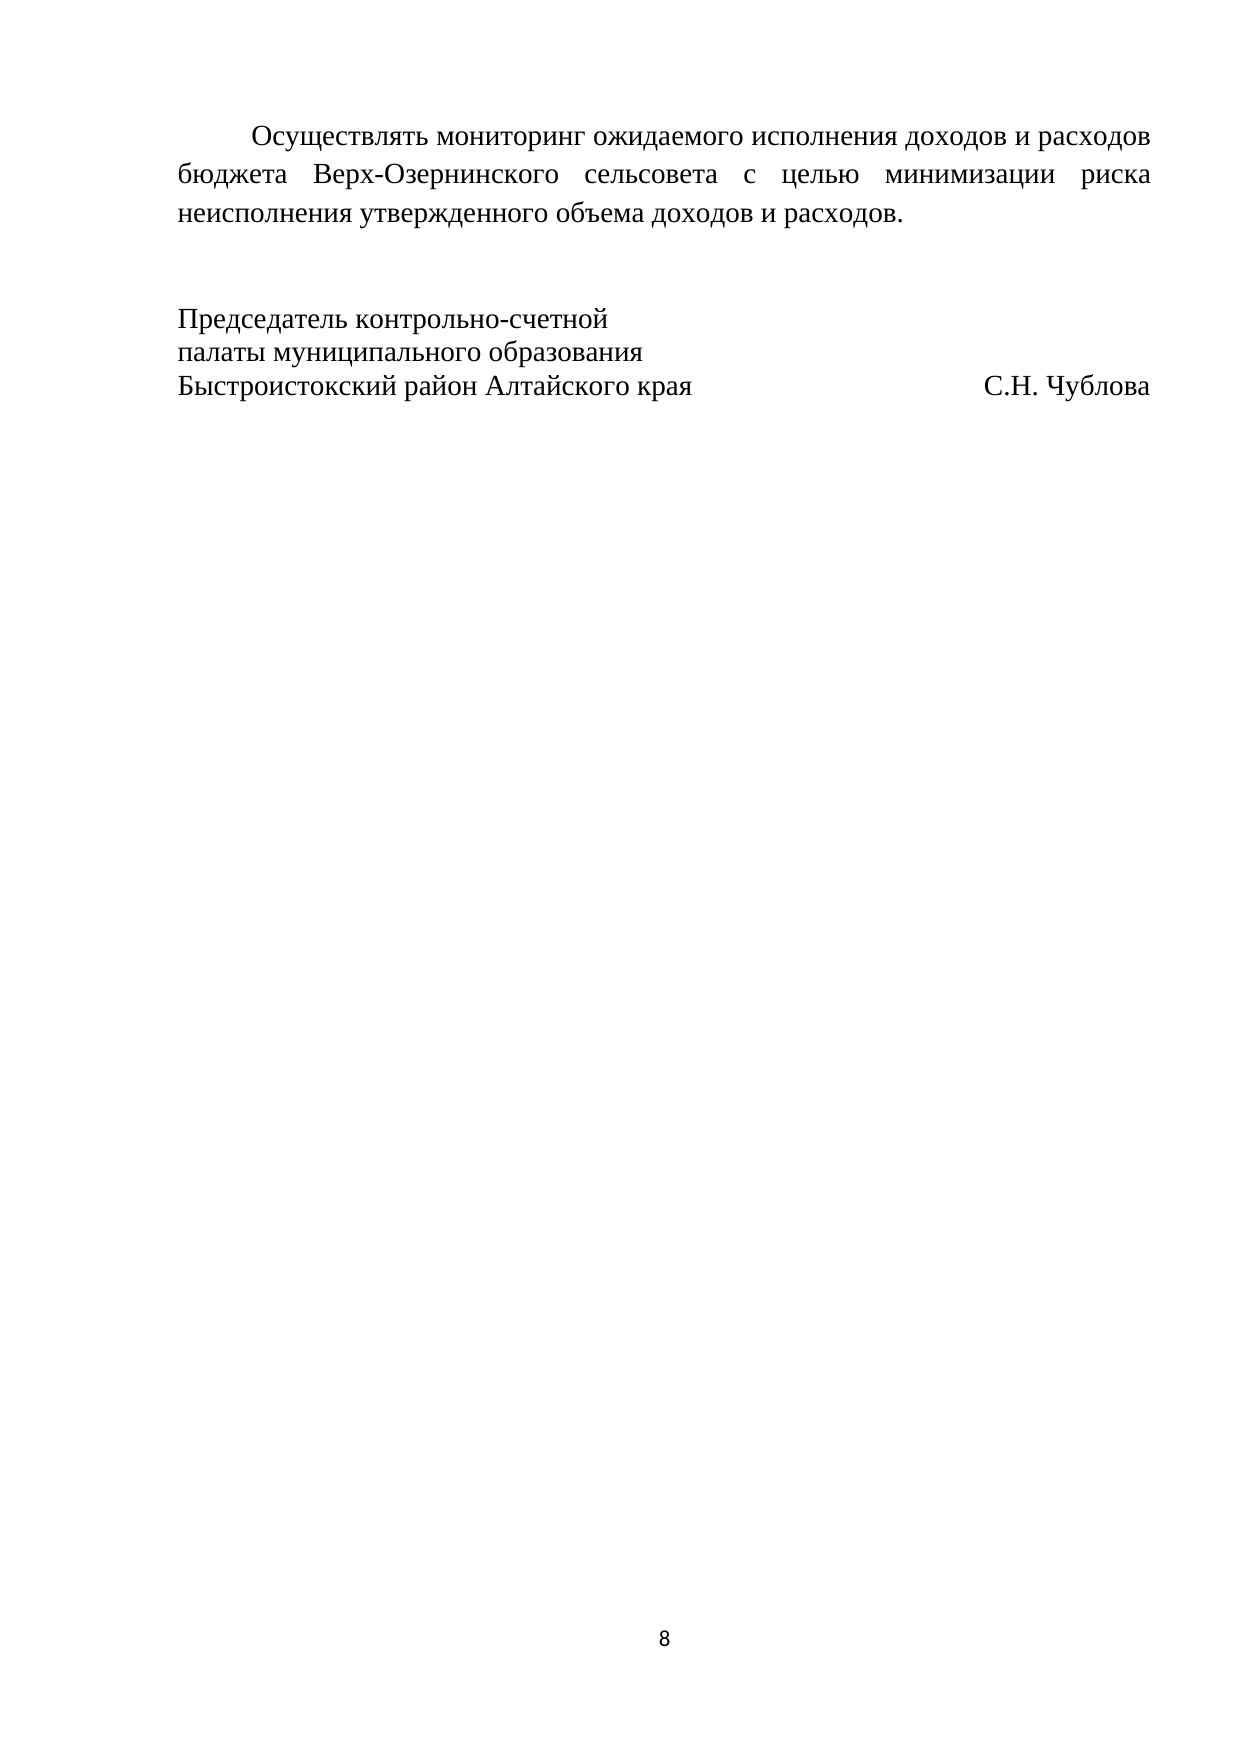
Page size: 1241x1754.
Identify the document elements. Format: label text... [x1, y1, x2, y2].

text Председатель контрольно-счетной [177, 301, 1152, 334]
text Быстроистокский район Алтайского края С.Н. Чублова [177, 368, 1152, 401]
text палаты муниципального образования [177, 334, 1152, 368]
text Осуществлять мониторинг ожидаемого исполнения доходов и расходов бюджета Верх-Озернинского сельсовета с целью минимизации риска неисполнения утвержденного объема доходов и расходов. [177, 118, 1152, 229]
